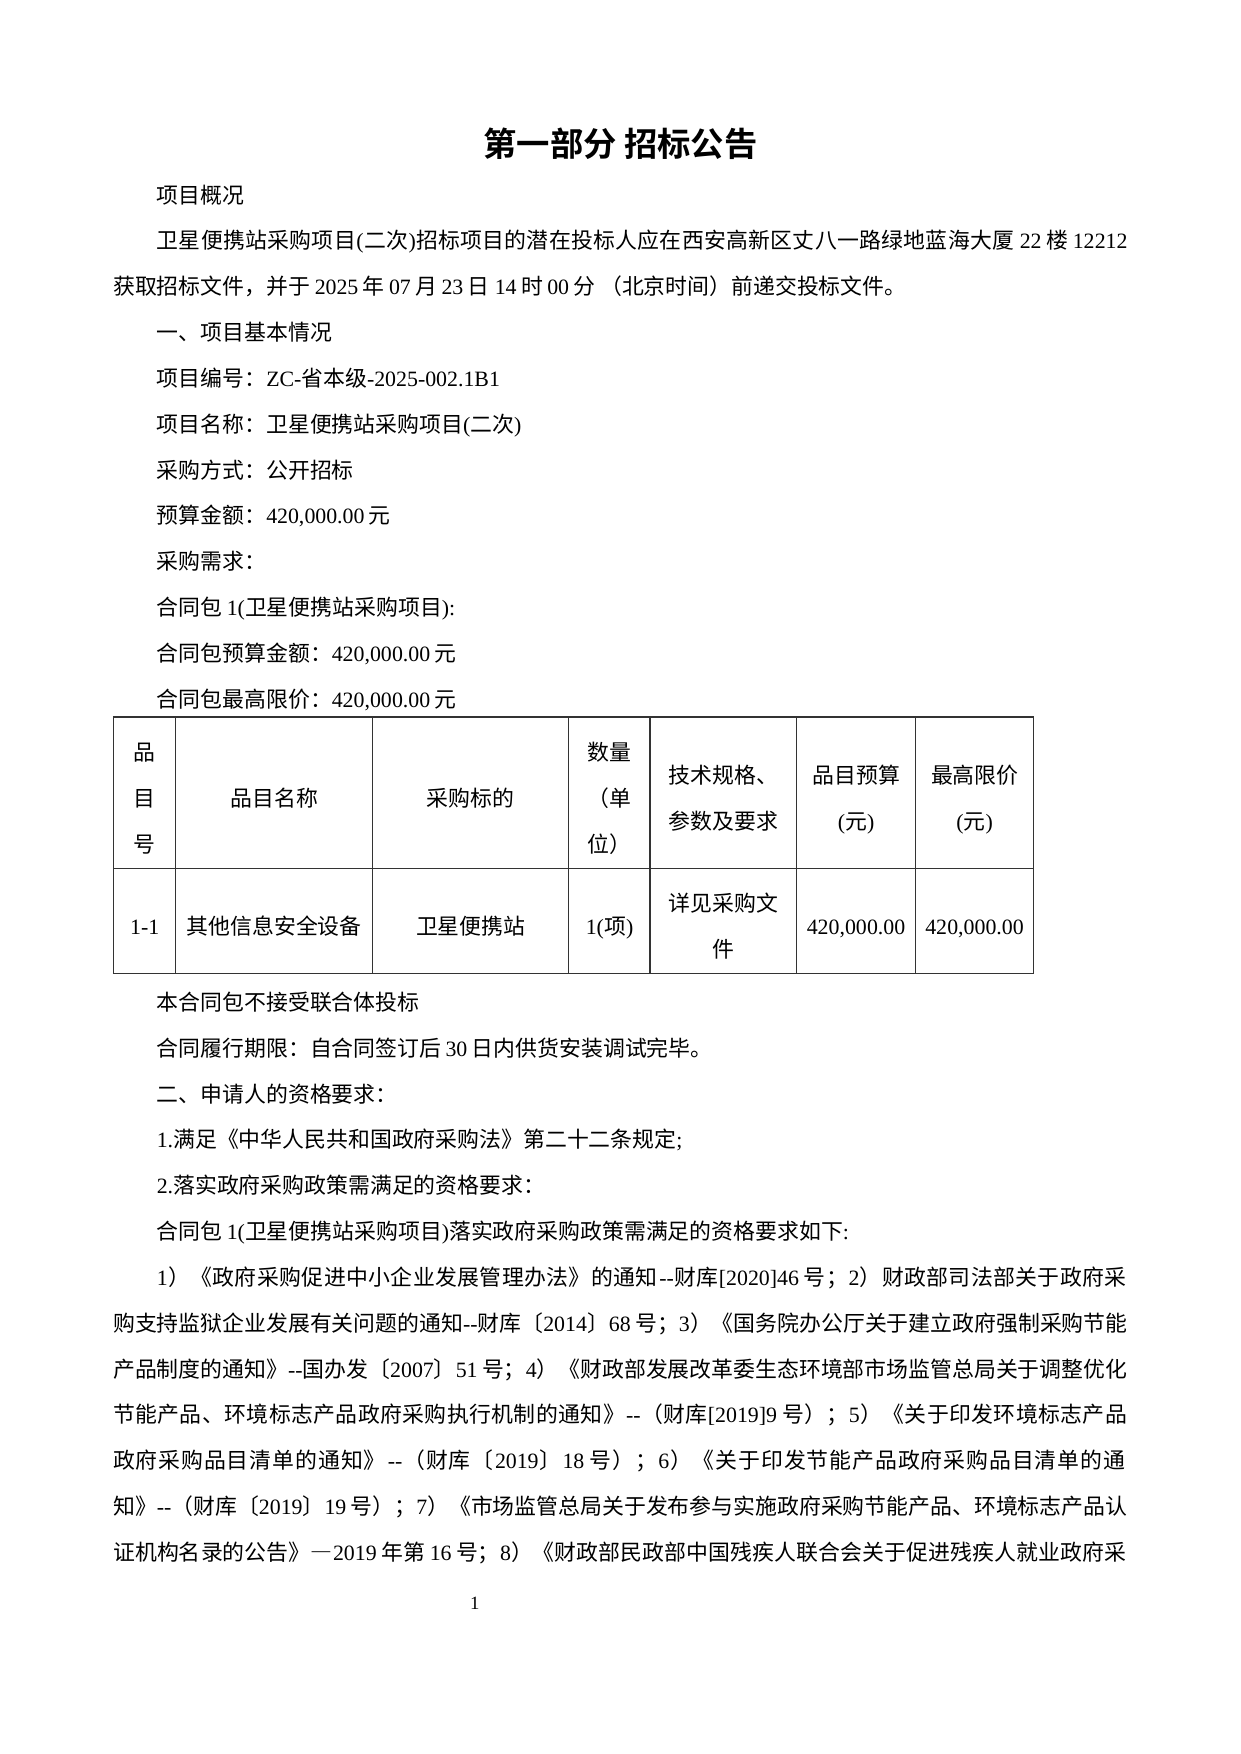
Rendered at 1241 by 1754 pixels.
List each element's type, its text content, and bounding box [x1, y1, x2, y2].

text 合同包最高限价：420,000.00元 [113, 671, 1127, 716]
table_cell 1(项) [569, 869, 649, 973]
text 合同履行期限：自合同签订后30日内供货安装调试完毕。 [113, 1019, 1127, 1065]
text 2.落实政府采购政策需满足的资格要求： [113, 1157, 1127, 1203]
text 二、申请人的资格要求： [113, 1065, 1127, 1111]
text 本合同包不接受联合体投标 [113, 974, 1127, 1019]
text 合同包1(卫星便携站采购项目): [113, 579, 1127, 625]
text 项目名称：卫星便携站采购项目(二次) [113, 396, 1127, 441]
table_header 采购标的 [373, 718, 568, 867]
table_header 技术规格、参数及要求 [651, 718, 796, 867]
text 合同包预算金额：420,000.00元 [113, 625, 1127, 671]
table_cell 卫星便携站 [373, 869, 568, 973]
text 卫星便携站采购项目(二次)招标项目的潜在投标人应在西安高新区丈八一路绿地蓝海大厦22楼12212获取招标文件，并于 2025年07月23日 14时00分 （北京时间）前递交投标文件。 [113, 212, 1127, 304]
table_cell 详见采购文件 [651, 869, 796, 973]
table_header 品目名称 [176, 718, 372, 867]
table_cell 420,000.00 [797, 869, 915, 973]
text 预算金额：420,000.00元 [113, 487, 1127, 533]
text 采购方式：公开招标 [113, 441, 1127, 487]
table_header 数量（单位） [569, 718, 649, 867]
subtitle 第一部分 招标公告 [113, 118, 1127, 166]
table_header 品目预算(元) [797, 718, 915, 867]
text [113, 1249, 1127, 1569]
text 一、项目基本情况 [113, 304, 1127, 350]
table_header 品目号 [114, 718, 175, 867]
text 合同包1(卫星便携站采购项目)落实政府采购政策需满足的资格要求如下: [113, 1203, 1127, 1249]
table_header 最高限价(元) [916, 718, 1033, 867]
table_cell 420,000.00 [916, 869, 1033, 973]
text 项目编号：ZC-省本级-2025-002.1B1 [113, 350, 1127, 396]
table_cell 1-1 [114, 869, 175, 973]
table_cell 其他信息安全设备 [176, 869, 372, 973]
text 1.满足《中华人民共和国政府采购法》第二十二条规定; [113, 1111, 1127, 1157]
text 项目概况 [113, 166, 1127, 212]
text 采购需求： [113, 533, 1127, 579]
